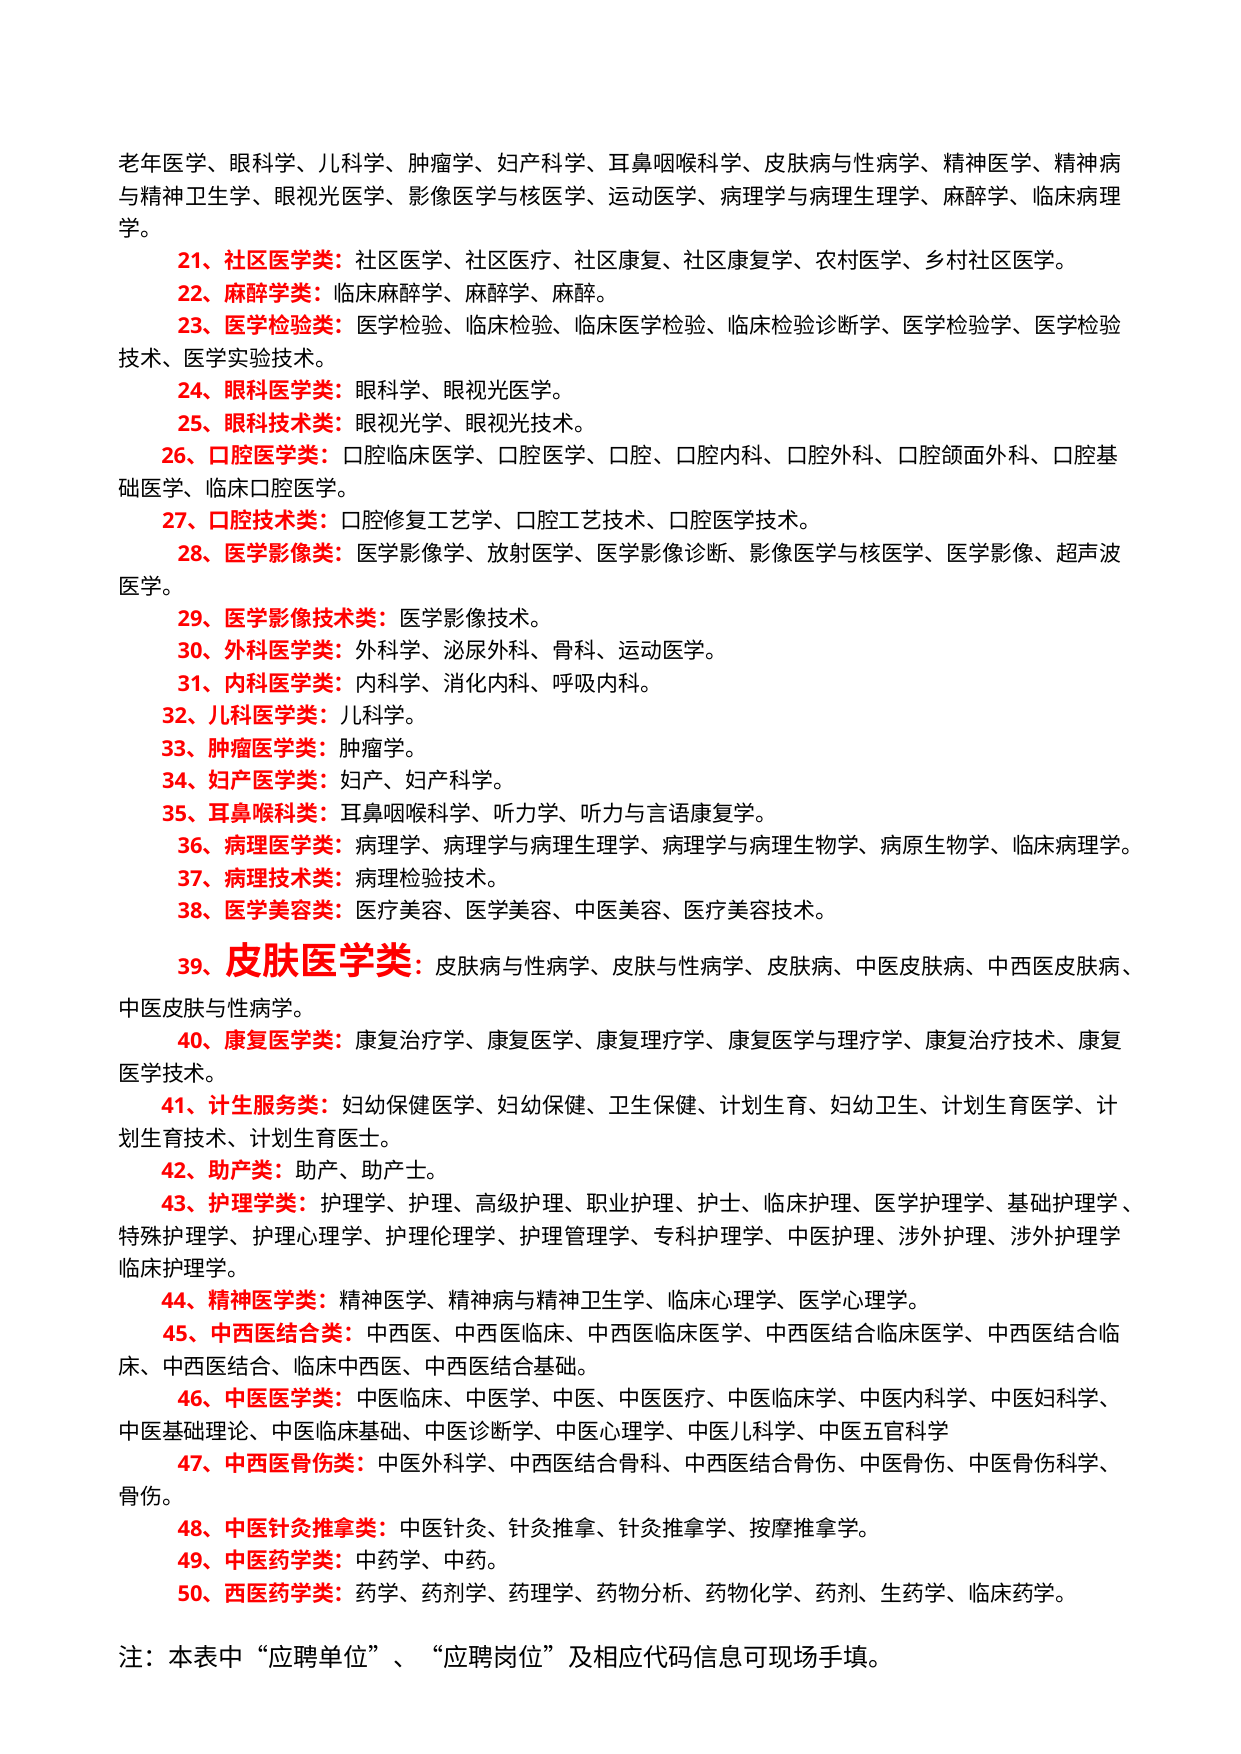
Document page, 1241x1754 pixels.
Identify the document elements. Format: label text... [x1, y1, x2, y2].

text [118, 146, 1122, 243]
text 41、计生服务类：妇幼保健医学、妇幼保健、卫生保健、计划生育、妇幼卫生、计划生育医学、计划生育技术、计划生育医士。 [118, 1088, 1122, 1153]
text 31、内科医学类：内科学、消化内科、呼吸内科。 [118, 666, 1122, 698]
text 43、护理学类：护理学、护理、高级护理、职业护理、护士、临床护理、医学护理学、基础护理学、特殊护理学、护理心理学、护理伦理学、护理管理学、专科护理学、中医护理、涉外护理、涉外护理学、临床护理学。 [118, 1186, 1122, 1283]
text 24、眼科医学类：眼科学、眼视光医学。 [118, 373, 1122, 406]
text 27、口腔技术类：口腔修复工艺学、口腔工艺技术、口腔医学技术。 [118, 503, 1122, 536]
text 21、社区医学类：社区医学、社区医疗、社区康复、社区康复学、农村医学、乡村社区医学。 [118, 243, 1122, 276]
text 42、助产类：助产、助产士。 [118, 1153, 1122, 1186]
text 46、中医医学类：中医临床、中医学、中医、中医医疗、中医临床学、中医内科学、中医妇科学、中医基础理论、中医临床基础、中医诊断学、中医心理学、中医儿科学、中医五官科学 [118, 1381, 1122, 1446]
text 30、外科医学类：外科学、泌尿外科、骨科、运动医学。 [118, 633, 1122, 666]
text 39、皮肤医学类：皮肤病与性病学、皮肤与性病学、皮肤病、中医皮肤病、中西医皮肤病、中医皮肤与性病学。 [118, 926, 1122, 1023]
text 32、儿科医学类：儿科学。 [118, 698, 1122, 731]
text 45、中西医结合类：中西医、中西医临床、中西医临床医学、中西医结合临床医学、中西医结合临床、中西医结合、临床中西医、中西医结合基础。 [118, 1316, 1122, 1381]
text 34、妇产医学类：妇产、妇产科学。 [118, 763, 1122, 796]
text 47、中西医骨伤类：中医外科学、中西医结合骨科、中西医结合骨伤、中医骨伤、中医骨伤科学、骨伤。 [118, 1446, 1122, 1511]
text 38、医学美容类：医疗美容、医学美容、中医美容、医疗美容技术。 [118, 893, 1122, 926]
text 35、耳鼻喉科类：耳鼻咽喉科学、听力学、听力与言语康复学。 [118, 796, 1122, 828]
text 37、病理技术类：病理检验技术。 [118, 861, 1122, 893]
text 22、麻醉学类：临床麻醉学、麻醉学、麻醉。 [118, 276, 1122, 308]
text 29、医学影像技术类：医学影像技术。 [118, 601, 1122, 633]
text 26、口腔医学类：口腔临床医学、口腔医学、口腔、口腔内科、口腔外科、口腔颌面外科、口腔基础医学、临床口腔医学。 [118, 438, 1122, 503]
text 33、肿瘤医学类：肿瘤学。 [118, 731, 1122, 763]
text 50、西医药学类：药学、药剂学、药理学、药物分析、药物化学、药剂、生药学、临床药学。 [118, 1576, 1122, 1608]
text 25、眼科技术类：眼视光学、眼视光技术。 [118, 406, 1122, 438]
text 23、医学检验类：医学检验、临床检验、临床医学检验、临床检验诊断学、医学检验学、医学检验技术、医学实验技术。 [118, 308, 1122, 373]
text 36、病理医学类：病理学、病理学与病理生理学、病理学与病理生物学、病原生物学、临床病理学。 [118, 828, 1122, 861]
text 49、中医药学类：中药学、中药。 [118, 1543, 1122, 1576]
text 48、中医针灸推拿类：中医针灸、针灸推拿、针灸推拿学、按摩推拿学。 [118, 1511, 1122, 1543]
text 40、康复医学类：康复治疗学、康复医学、康复理疗学、康复医学与理疗学、康复治疗技术、康复医学技术。 [118, 1023, 1122, 1088]
text 28、医学影像类：医学影像学、放射医学、医学影像诊断、影像医学与核医学、医学影像、超声波医学。 [118, 536, 1122, 601]
text 44、精神医学类：精神医学、精神病与精神卫生学、临床心理学、医学心理学。 [118, 1283, 1122, 1316]
